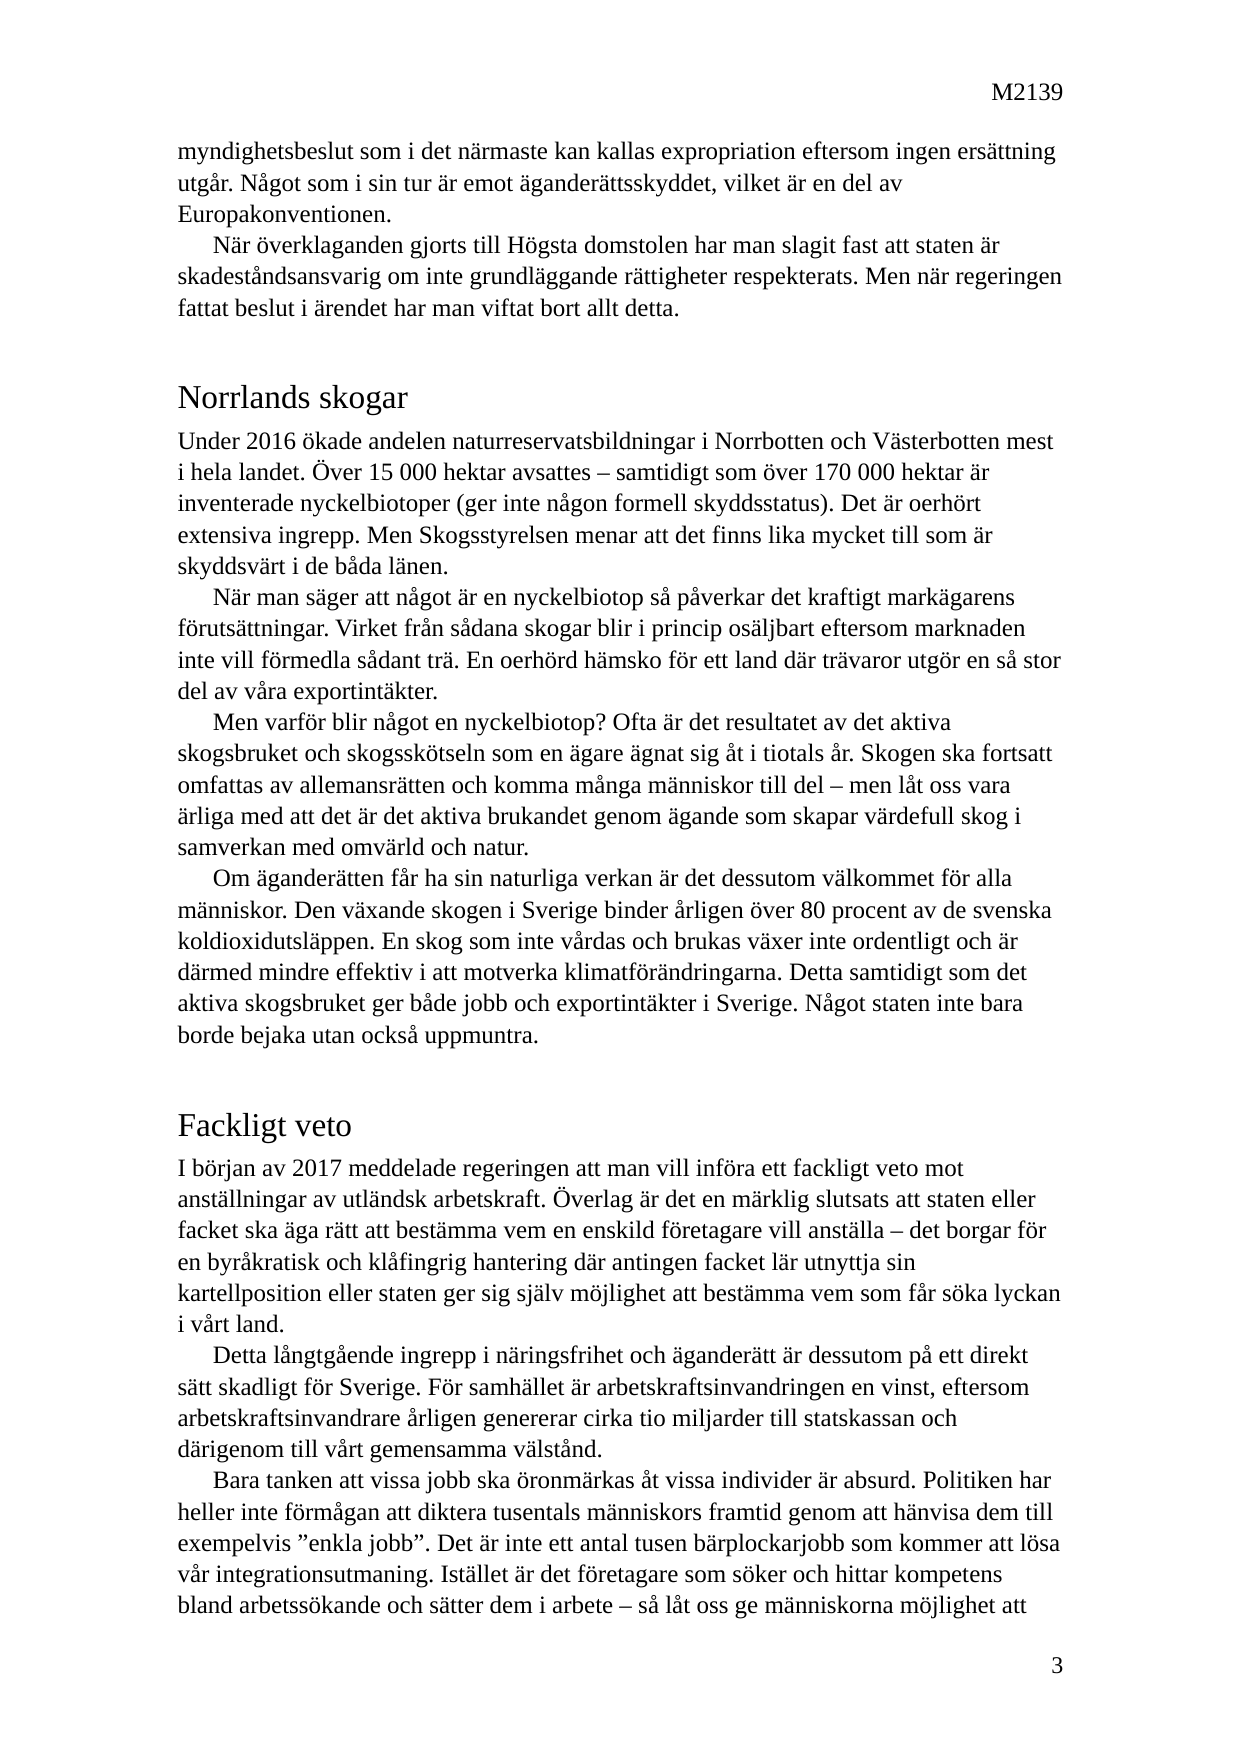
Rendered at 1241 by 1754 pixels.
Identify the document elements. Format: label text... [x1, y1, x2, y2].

text Detta långtgående ingrepp i näringsfrihet och äganderätt är dessutom på ett direkt sätt skadligt för Sverige. För samhället är arbetskraftsinvandringen en vinst, eftersom arbetskraftsinvandrare årligen genererar cirka tio miljarder till statskassan och därigenom till vårt gemensamma välstånd. [177, 1338, 1063, 1463]
text Om äganderätten får ha sin naturliga verkan är det dessutom välkommet för alla människor. Den växande skogen i Sverige binder årligen över 80 procent av de svenska koldioxidutsläppen. En skog som inte vårdas och brukas växer inte ordentligt och är därmed mindre effektiv i att motverka klimatförändringarna. Detta samtidigt som det aktiva skogsbruket ger både jobb och exportintäkter i Sverige. Något staten inte bara borde bejaka utan också uppmuntra. [177, 861, 1063, 1048]
text Men varför blir något en nyckelbiotop? Ofta är det resultatet av det aktiva skogsbruket och skogsskötseln som en ägare ägnat sig åt i tiotals år. Skogen ska fortsatt omfattas av allemansrätten och komma många människor till del – men låt oss vara ärliga med att det är det aktiva brukandet genom ägande som skapar värdefull skog i samverkan med omvärld och natur. [177, 705, 1063, 861]
text I början av 2017 meddelade regeringen att man vill införa ett fackligt veto mot anställningar av utländsk arbetskraft. Överlag är det en märklig slutsats att staten eller facket ska äga rätt att bestämma vem en enskild företagare vill anställa – det borgar för en byråkratisk och klåfingrig hantering där antingen facket lär utnyttja sin kartellposition eller staten ger sig själv möjlighet att bestämma vem som får söka lyckan i vårt land. [177, 1151, 1063, 1338]
subtitle Norrlands skogar [177, 384, 1063, 415]
text När överklaganden gjorts till Högsta domstolen har man slagit fast att staten är skadeståndsansvarig om inte grundläggande rättigheter respekterats. Men när regeringen fattat beslut i ärendet har man viftat bort allt detta. [177, 228, 1063, 321]
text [177, 1463, 1063, 1619]
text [177, 134, 1063, 228]
text När man säger att något är en nyckelbiotop så påverkar det kraftigt markägarens förutsättningar. Virket från sådana skogar blir i princip osäljbart eftersom marknaden inte vill förmedla sådant trä. En oerhörd hämsko för ett land där trävaror utgör en så stor del av våra exportintäkter. [177, 580, 1063, 705]
subtitle Fackligt veto [177, 1111, 1063, 1142]
text Under 2016 ökade andelen naturreservatsbildningar i Norrbotten och Västerbotten mest i hela landet. Över 15 000 hektar avsattes – samtidigt som över 170 000 hektar är inventerade nyckelbiotoper (ger inte någon formell skyddsstatus). Det är oerhört extensiva ingrepp. Men Skogsstyrelsen menar att det finns lika mycket till som är skyddsvärt i de båda länen. [177, 423, 1063, 580]
